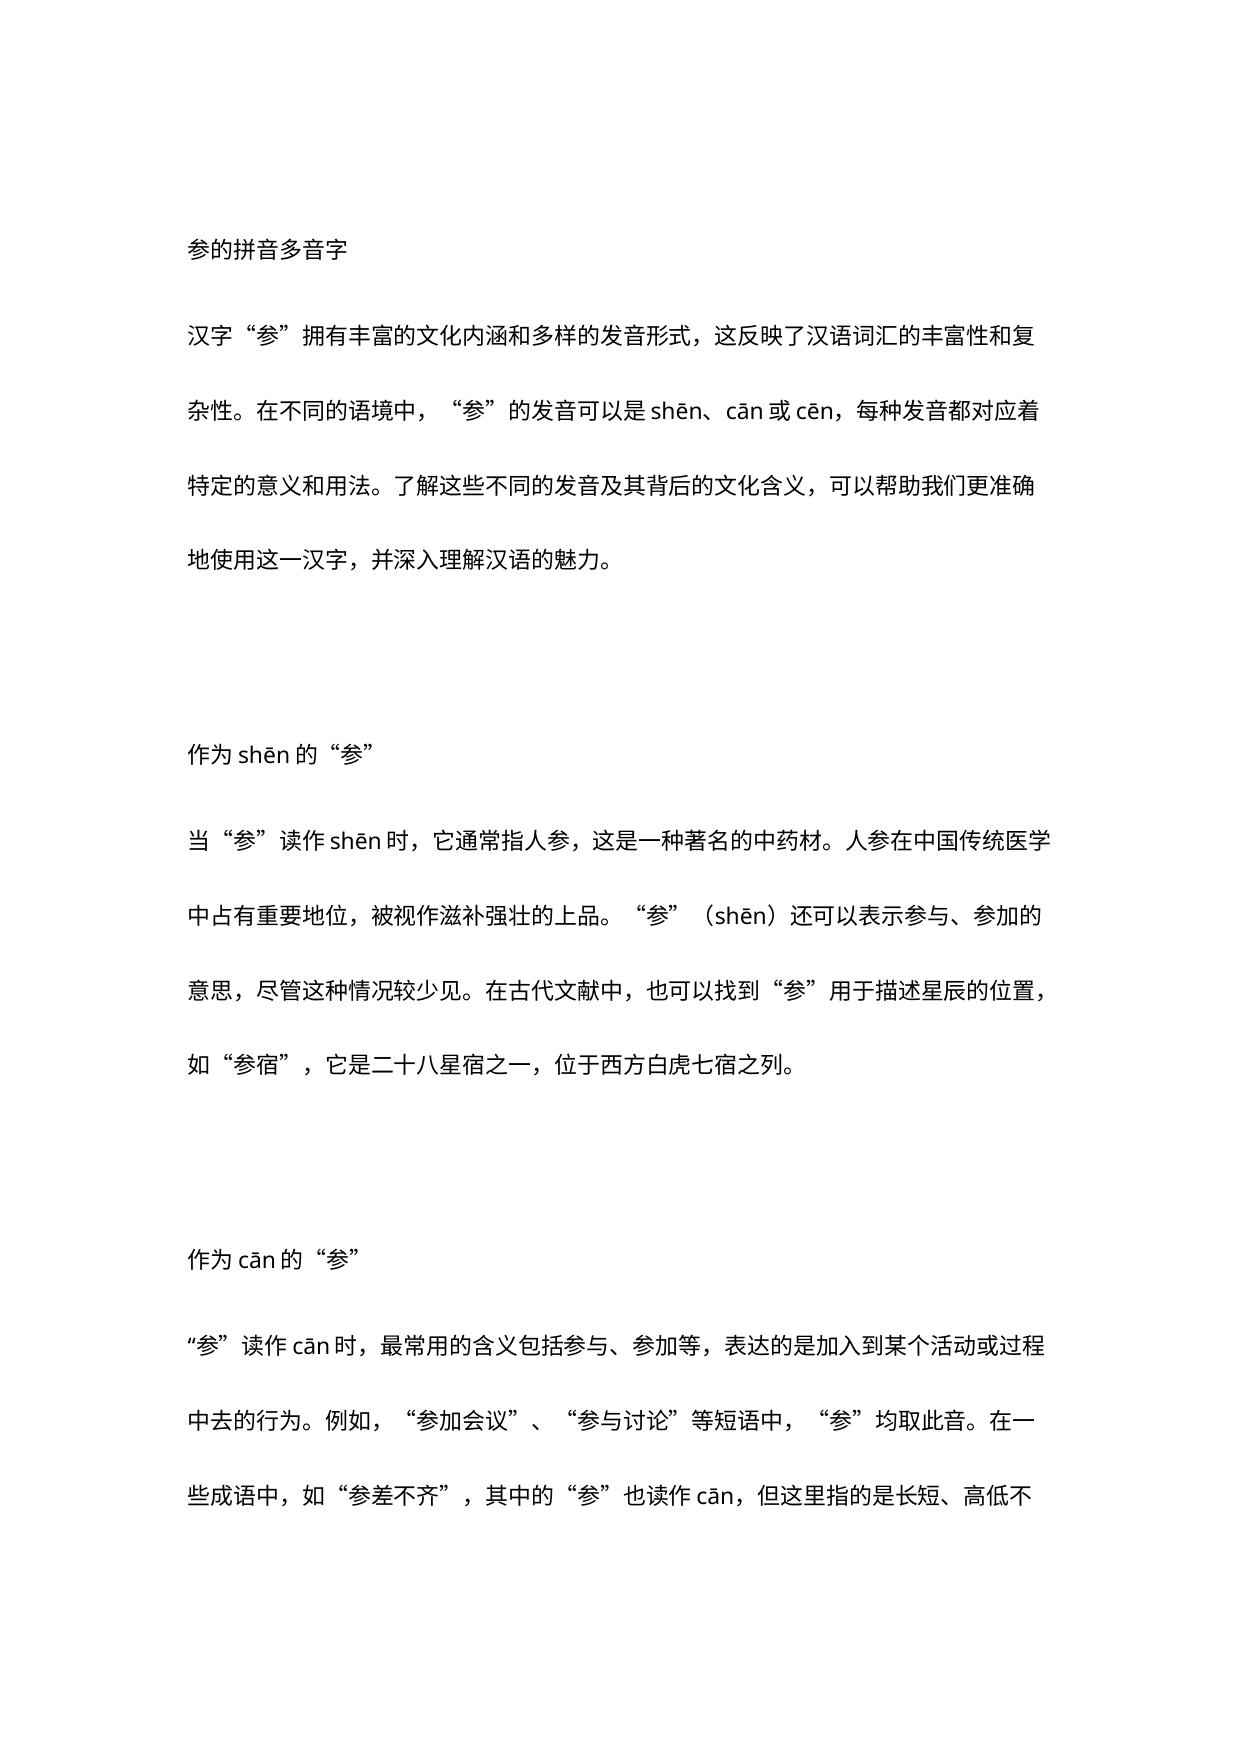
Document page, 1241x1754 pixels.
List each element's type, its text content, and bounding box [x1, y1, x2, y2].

text 当“参”读作shēn时，它通常指人参，这是一种著名的中药材。人参在中国传统医学中占有重要地位，被视作滋补强壮的上品。“参”（shēn）还可以表示参与、参加的意思，尽管这种情况较少见。在古代文献中，也可以找到“参”用于描述星辰的位置，如“参宿”，它是二十八星宿之一，位于西方白虎七宿之列。 [187, 807, 1053, 1096]
text 汉字“参”拥有丰富的文化内涵和多样的发音形式，这反映了汉语词汇的丰富性和复杂性。在不同的语境中，“参”的发音可以是shēn、cān或cēn，每种发音都对应着特定的意义和用法。了解这些不同的发音及其背后的文化含义，可以帮助我们更准确地使用这一汉字，并深入理解汉语的魅力。 [187, 302, 1053, 591]
text 作为shēn的“参” [187, 721, 1053, 786]
text 作为cān的“参” [187, 1226, 1053, 1291]
text 参的拼音多音字 [187, 216, 1053, 281]
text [187, 1312, 1053, 1527]
